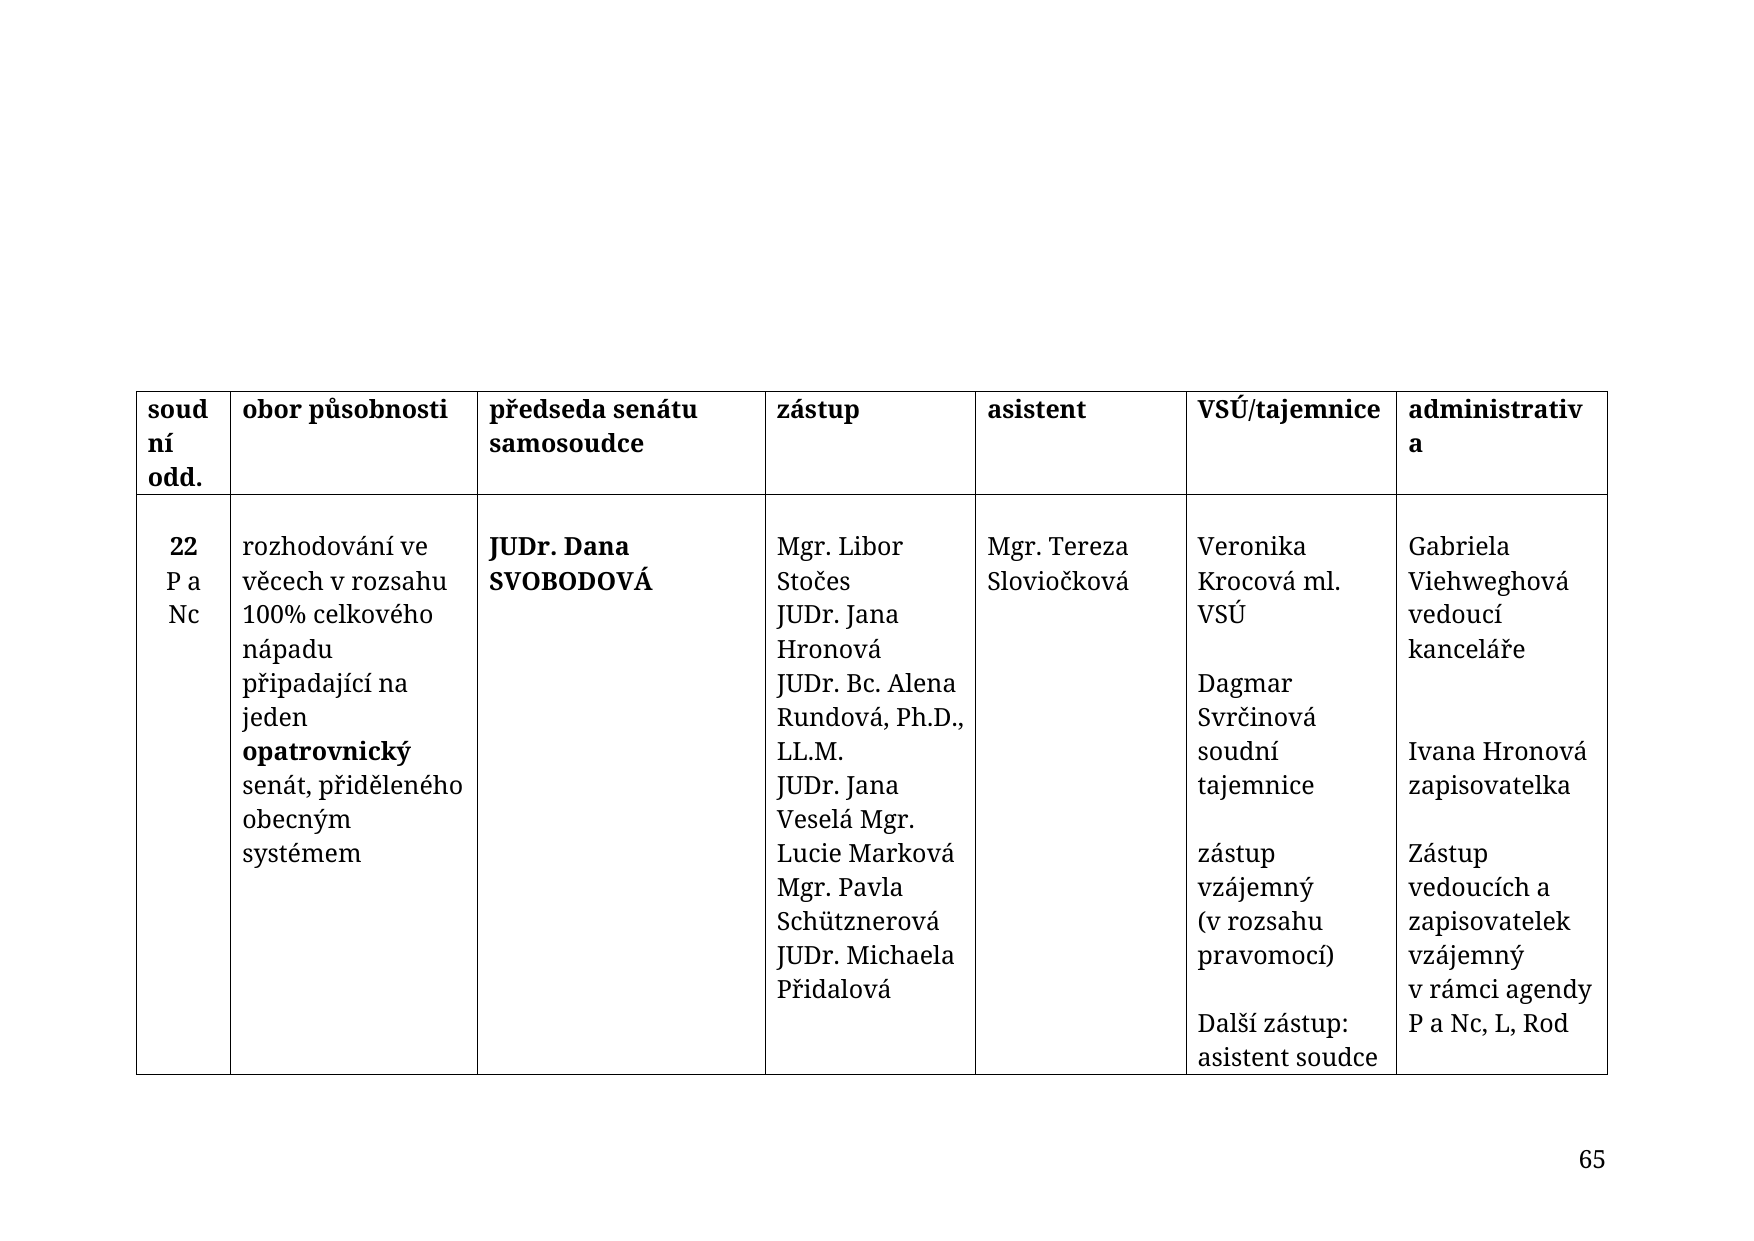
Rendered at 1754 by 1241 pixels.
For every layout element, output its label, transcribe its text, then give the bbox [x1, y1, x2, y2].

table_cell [1187, 495, 1396, 1074]
table_header VSÚ/tajemnice [1187, 392, 1396, 494]
table_header asistent [976, 392, 1186, 494]
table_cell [478, 495, 765, 1074]
table_header soudní odd. [137, 392, 230, 494]
table_header administrativa [1397, 392, 1607, 494]
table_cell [1397, 495, 1607, 1074]
table_header předseda senátu samosoudce [478, 392, 765, 494]
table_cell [231, 495, 477, 1074]
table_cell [766, 495, 975, 1074]
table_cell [976, 495, 1186, 1074]
table_header obor působnosti [231, 392, 477, 494]
table_cell 22 P a Nc [137, 495, 230, 1074]
table_header zástup [766, 392, 975, 494]
